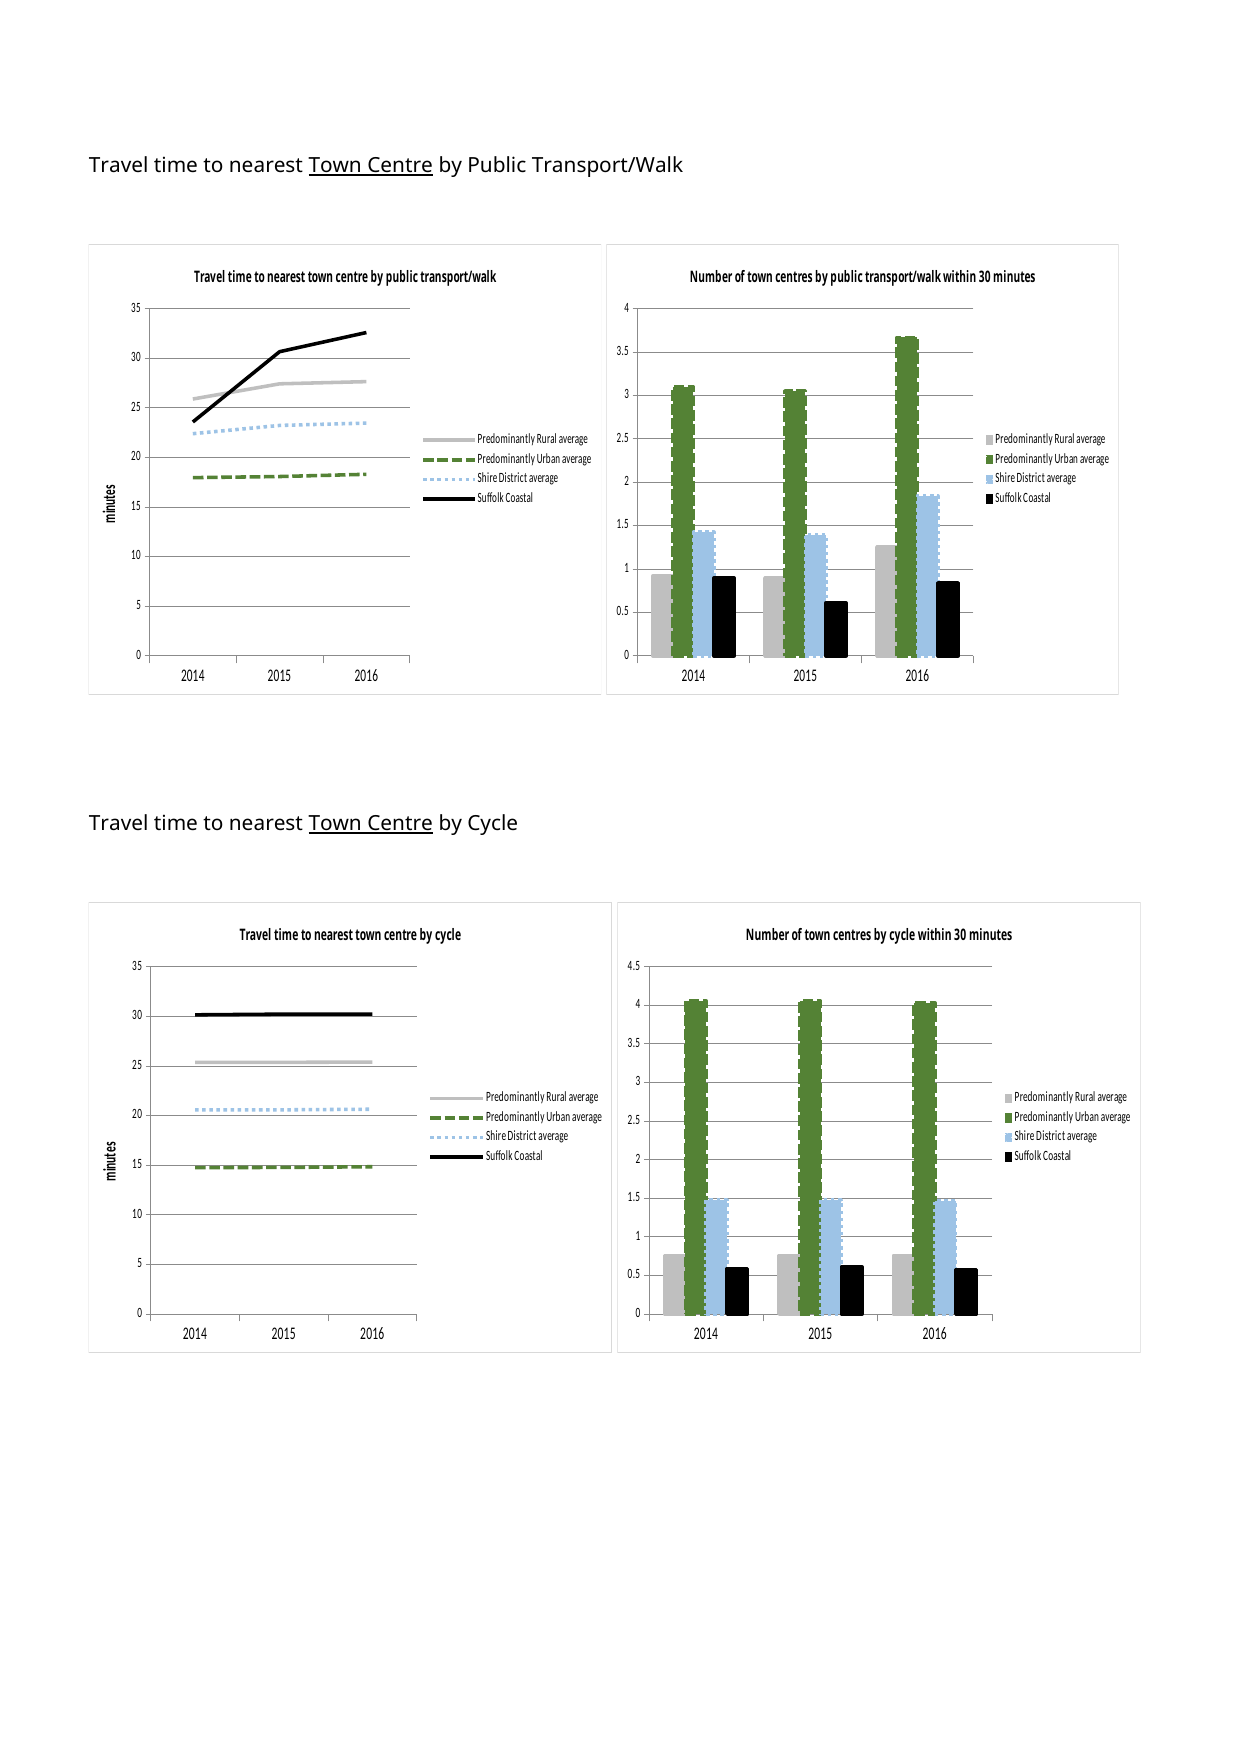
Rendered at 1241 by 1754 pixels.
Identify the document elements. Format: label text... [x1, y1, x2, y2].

text Travel time to nearest Town Centre by Cycle [89, 808, 1152, 836]
text Travel time to nearest Town Centre by Public Transport/Walk [89, 150, 1152, 178]
